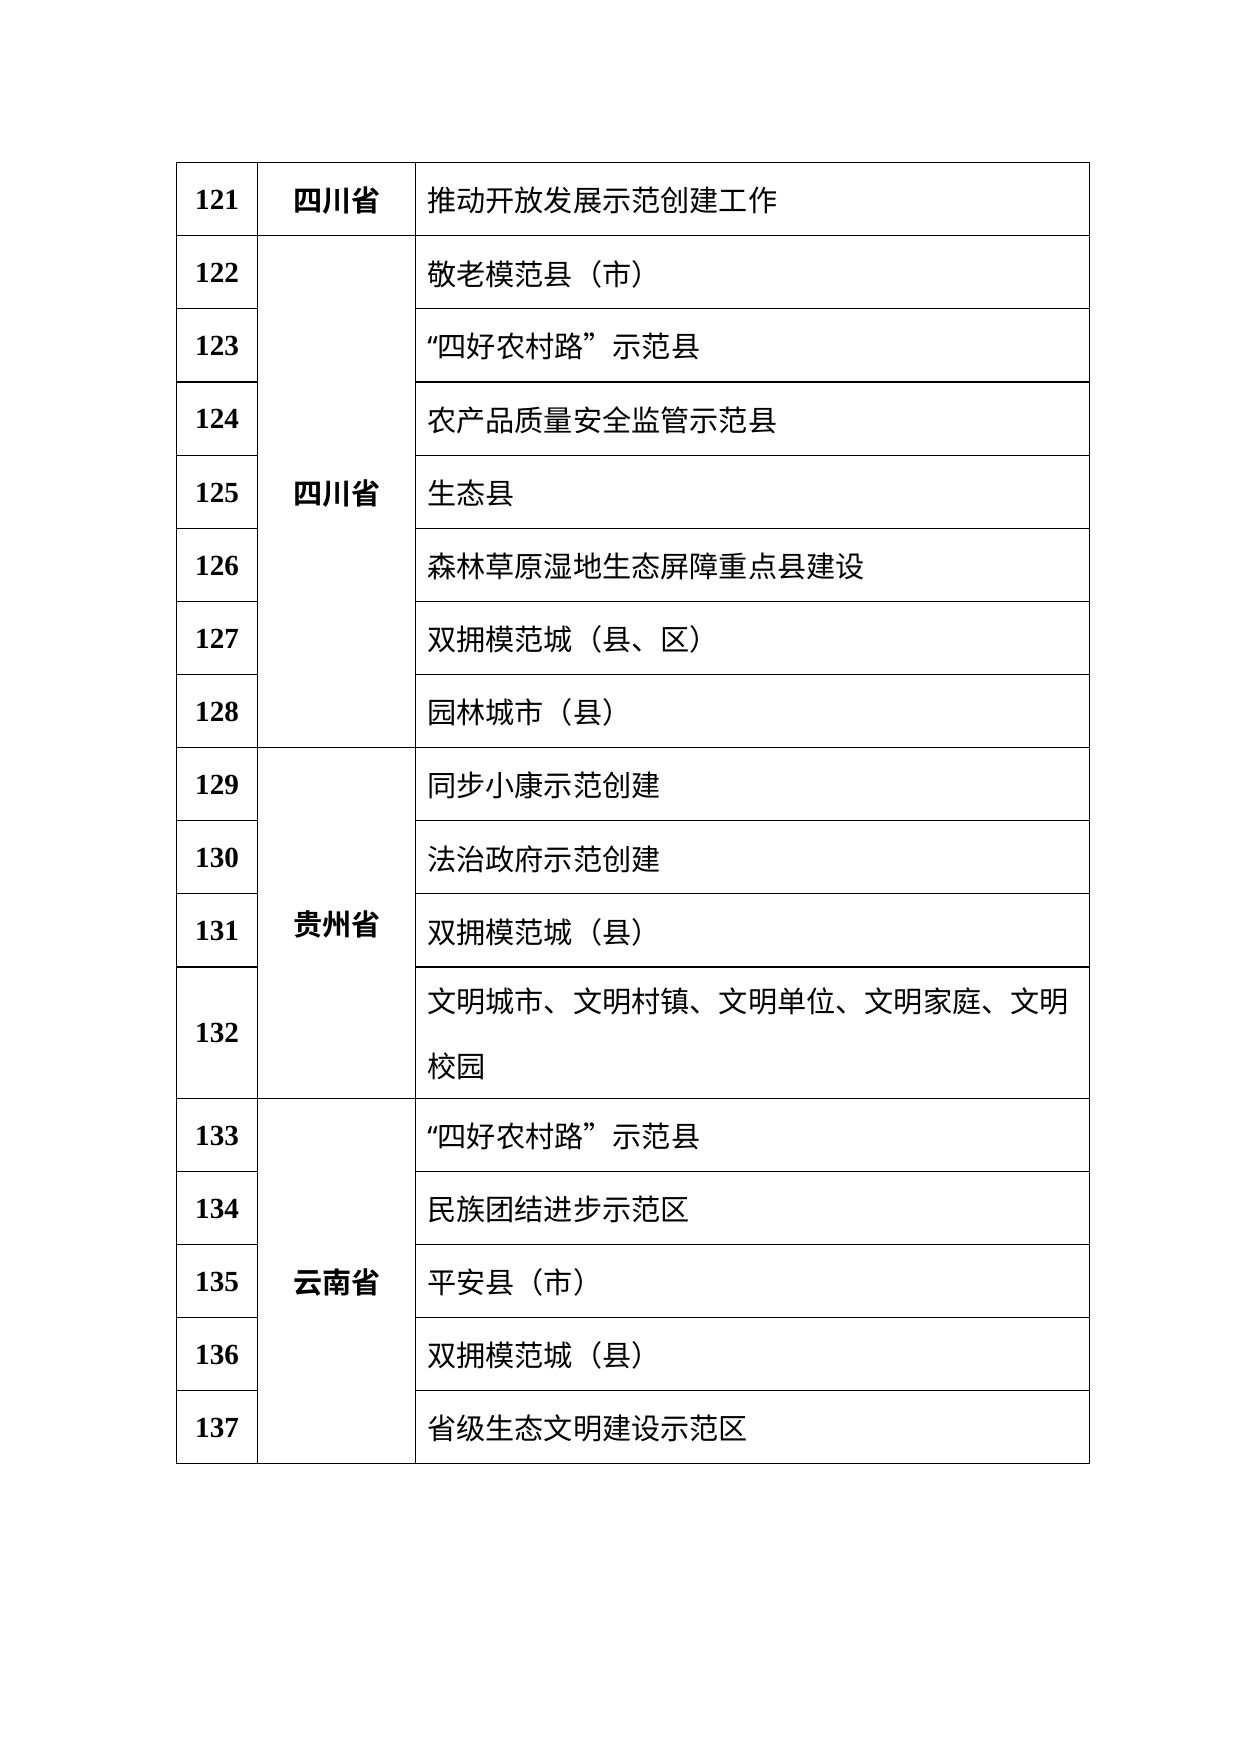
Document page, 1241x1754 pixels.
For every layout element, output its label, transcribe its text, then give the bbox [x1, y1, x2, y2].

table_cell 法治政府示范创建 [416, 821, 1089, 893]
table_cell 121 [177, 163, 257, 235]
table_cell 128 [177, 675, 257, 747]
table_cell 132 [177, 968, 257, 1097]
table_cell 敬老模范县（市） [416, 236, 1089, 308]
table_cell 124 [177, 383, 257, 454]
table_cell 137 [177, 1391, 257, 1463]
table_cell 131 [177, 894, 257, 966]
table_cell 133 [177, 1099, 257, 1171]
table_cell 126 [177, 529, 257, 601]
table_cell 123 [177, 309, 257, 381]
table_cell 134 [177, 1172, 257, 1244]
table_cell 推动开放发展示范创建工作 [416, 163, 1089, 235]
table_cell “四好农村路”示范县 [416, 309, 1089, 381]
table_cell 122 [177, 236, 257, 308]
table_cell 云南省 [258, 1099, 415, 1463]
table_cell 森林草原湿地生态屏障重点县建设 [416, 529, 1089, 601]
table_cell 生态县 [416, 456, 1089, 528]
table_cell 125 [177, 456, 257, 528]
table_cell 130 [177, 821, 257, 893]
table_cell 136 [177, 1318, 257, 1390]
table_cell 文明城市、文明村镇、文明单位、文明家庭、文明校园 [416, 968, 1089, 1097]
table_cell 双拥模范城（县） [416, 1318, 1089, 1390]
table_cell 135 [177, 1245, 257, 1317]
table_cell 双拥模范城（县） [416, 894, 1089, 966]
table_cell 平安县（市） [416, 1245, 1089, 1317]
table_cell 省级生态文明建设示范区 [416, 1391, 1089, 1463]
table_cell 贵州省 [258, 748, 415, 1097]
table_cell 129 [177, 748, 257, 820]
table_cell 园林城市（县） [416, 675, 1089, 747]
table_cell 农产品质量安全监管示范县 [416, 383, 1089, 454]
table_cell 四川省 [258, 163, 415, 235]
table_cell 四川省 [258, 236, 415, 747]
table_cell 民族团结进步示范区 [416, 1172, 1089, 1244]
table_cell 127 [177, 602, 257, 674]
table_cell “四好农村路”示范县 [416, 1099, 1089, 1171]
table_cell 同步小康示范创建 [416, 748, 1089, 820]
table_cell 双拥模范城（县、区） [416, 602, 1089, 674]
